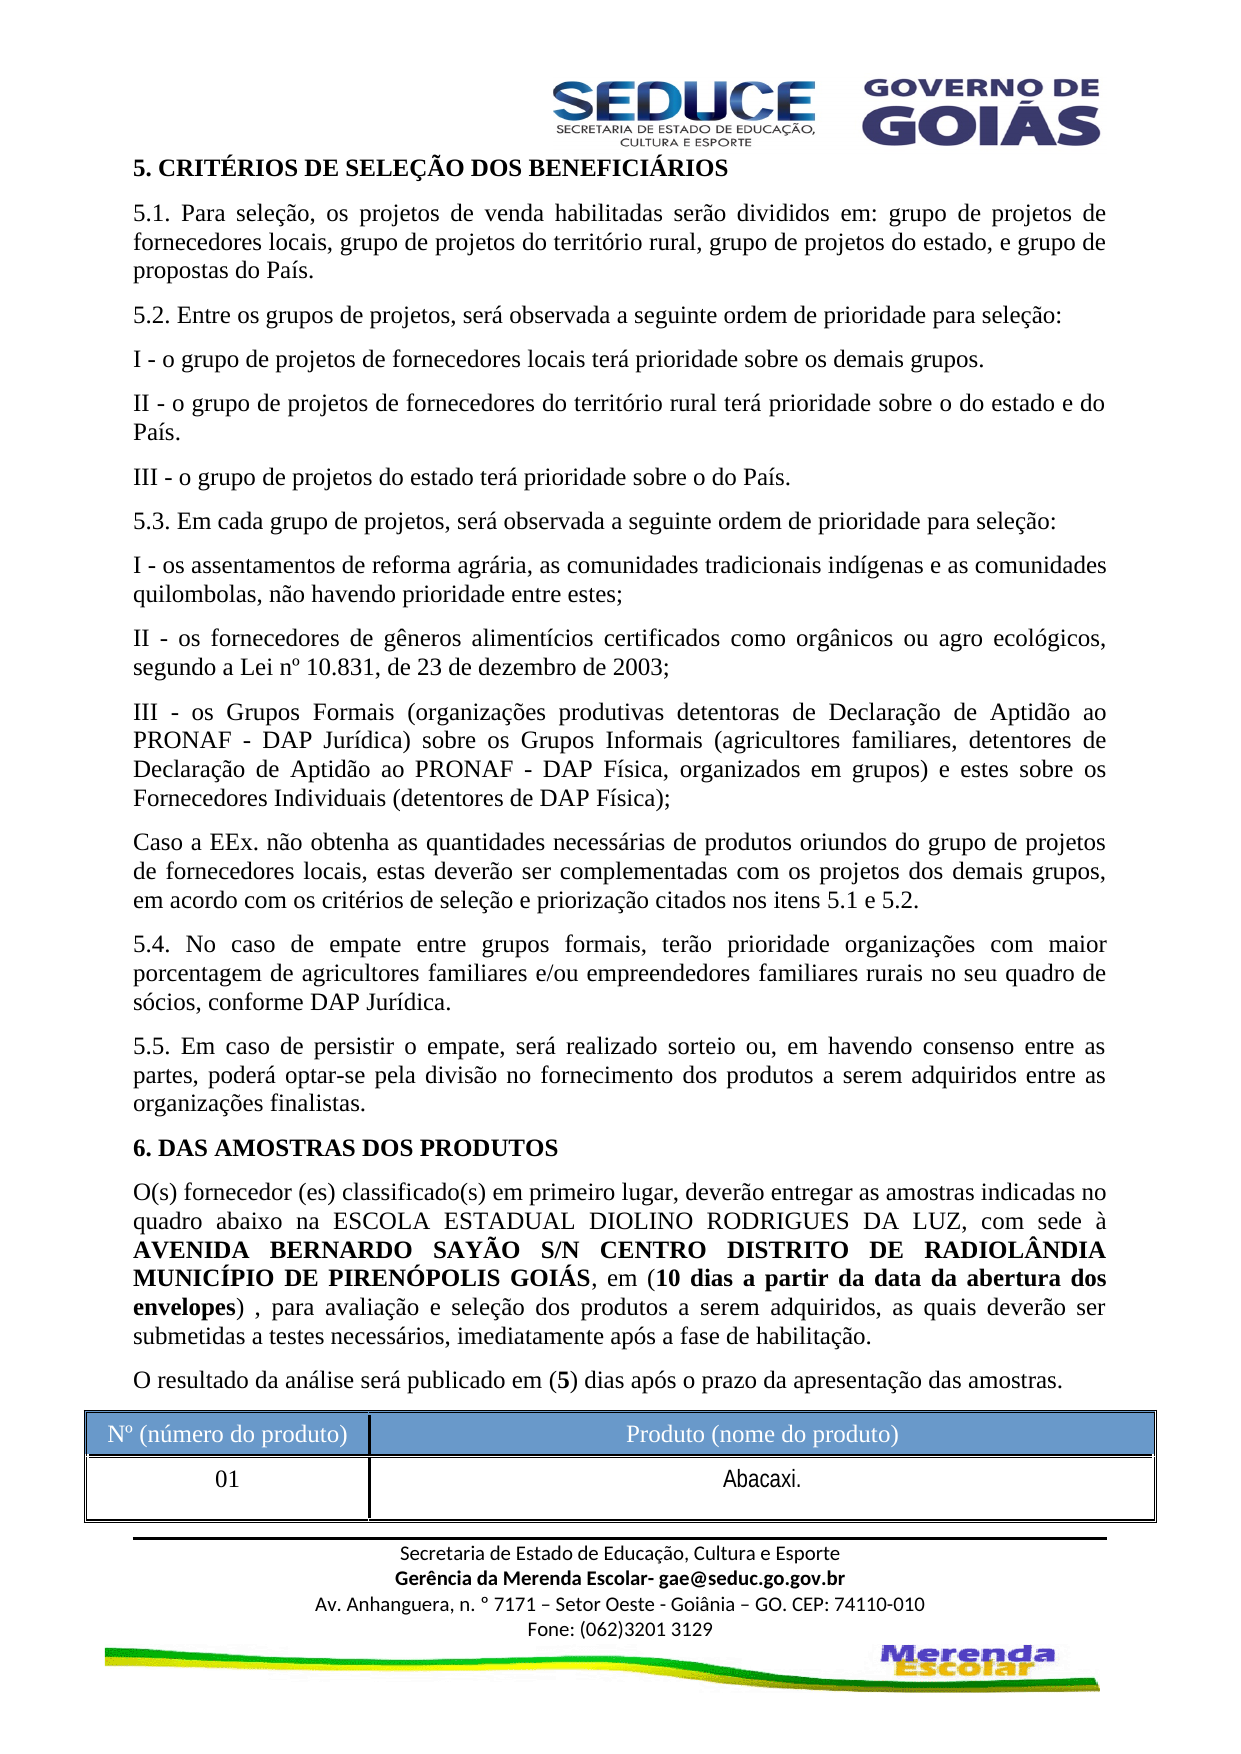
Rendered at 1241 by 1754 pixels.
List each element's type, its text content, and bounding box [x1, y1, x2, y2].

text O(s) fornecedor (es) classificado(s) em primeiro lugar, deverão entregar as amostras indicadas no quadro abaixo na ESCOLA ESTADUAL DIOLINO RODRIGUES DA LUZ, com sede à AVENIDA BERNARDO SAYÃO S/N CENTRO DISTRITO DE RADIOLÂNDIA MUNICÍPIO DE PIRENÓPOLIS GOIÁS, em (10 dias a partir da data da abertura dos envelopes) , para avaliação e seleção dos produtos a serem adquiridos, as quais deverão ser submetidas a testes necessários, imediatamente após a fase de habilitação. [133, 1177, 1107, 1350]
text I - o grupo de projetos de fornecedores locais terá prioridade sobre os demais grupos. [133, 344, 1107, 373]
table_cell 01 [87, 1454, 369, 1519]
table_cell Abacaxi. [369, 1454, 1154, 1519]
text 5.4. No caso de empate entre grupos formais, terão prioridade organizações com maior porcentagem de agricultores familiares e/ou empreendedores familiares rurais no seu quadro de sócios, conforme DAP Jurídica. [133, 929, 1107, 1015]
text O resultado da análise será publicado em (5) dias após o prazo da apresentação das amostras. [133, 1365, 1107, 1394]
text II - os fornecedores de gêneros alimentícios certificados como orgânicos ou agro ecológicos, segundo a Lei nº 10.831, de 23 de dezembro de 2003; [133, 623, 1107, 681]
text Caso a EEx. não obtenha as quantidades necessárias de produtos oriundos do grupo de projetos de fornecedores locais, estas deverão ser complementadas com os projetos dos demais grupos, em acordo com os critérios de seleção e priorização citados nos itens 5.1 e 5.2. [133, 827, 1107, 913]
table_header Nº (número do produto) [85, 1411, 369, 1454]
text 5. CRITÉRIOS DE SELEÇÃO DOS BENEFICIÁRIOS [133, 153, 1107, 182]
table_header Produto (nome do produto) [369, 1413, 1154, 1454]
text III - os Grupos Formais (organizações produtivas detentoras de Declaração de Aptidão ao PRONAF - DAP Jurídica) sobre os Grupos Informais (agricultores familiares, detentores de Declaração de Aptidão ao PRONAF - DAP Física, organizados em grupos) e estes sobre os Fornecedores Individuais (detentores de DAP Física); [133, 697, 1107, 812]
text I - os assentamentos de reforma agrária, as comunidades tradicionais indígenas e as comunidades quilombolas, não havendo prioridade entre estes; [133, 550, 1107, 608]
text 5.2. Entre os grupos de projetos, será observada a seguinte ordem de prioridade para seleção: [133, 300, 1107, 328]
text III - o grupo de projetos do estado terá prioridade sobre o do País. [133, 462, 1107, 490]
text II - o grupo de projetos de fornecedores do território rural terá prioridade sobre o do estado e do País. [133, 388, 1107, 446]
text 5.3. Em cada grupo de projetos, será observada a seguinte ordem de prioridade para seleção: [133, 506, 1107, 535]
text 5.5. Em caso de persistir o empate, será realizado sorteio ou, em havendo consenso entre as partes, poderá optar-se pela divisão no fornecimento dos produtos a serem adquiridos entre as organizações finalistas. [133, 1031, 1107, 1117]
picture [552, 73, 1108, 154]
text 5.1. Para seleção, os projetos de venda habilitadas serão divididos em: grupo de projetos de fornecedores locais, grupo de projetos do território rural, grupo de projetos do estado, e grupo de propostas do País. [133, 198, 1107, 284]
text 6. DAS AMOSTRAS DOS PRODUTOS [133, 1133, 1107, 1162]
